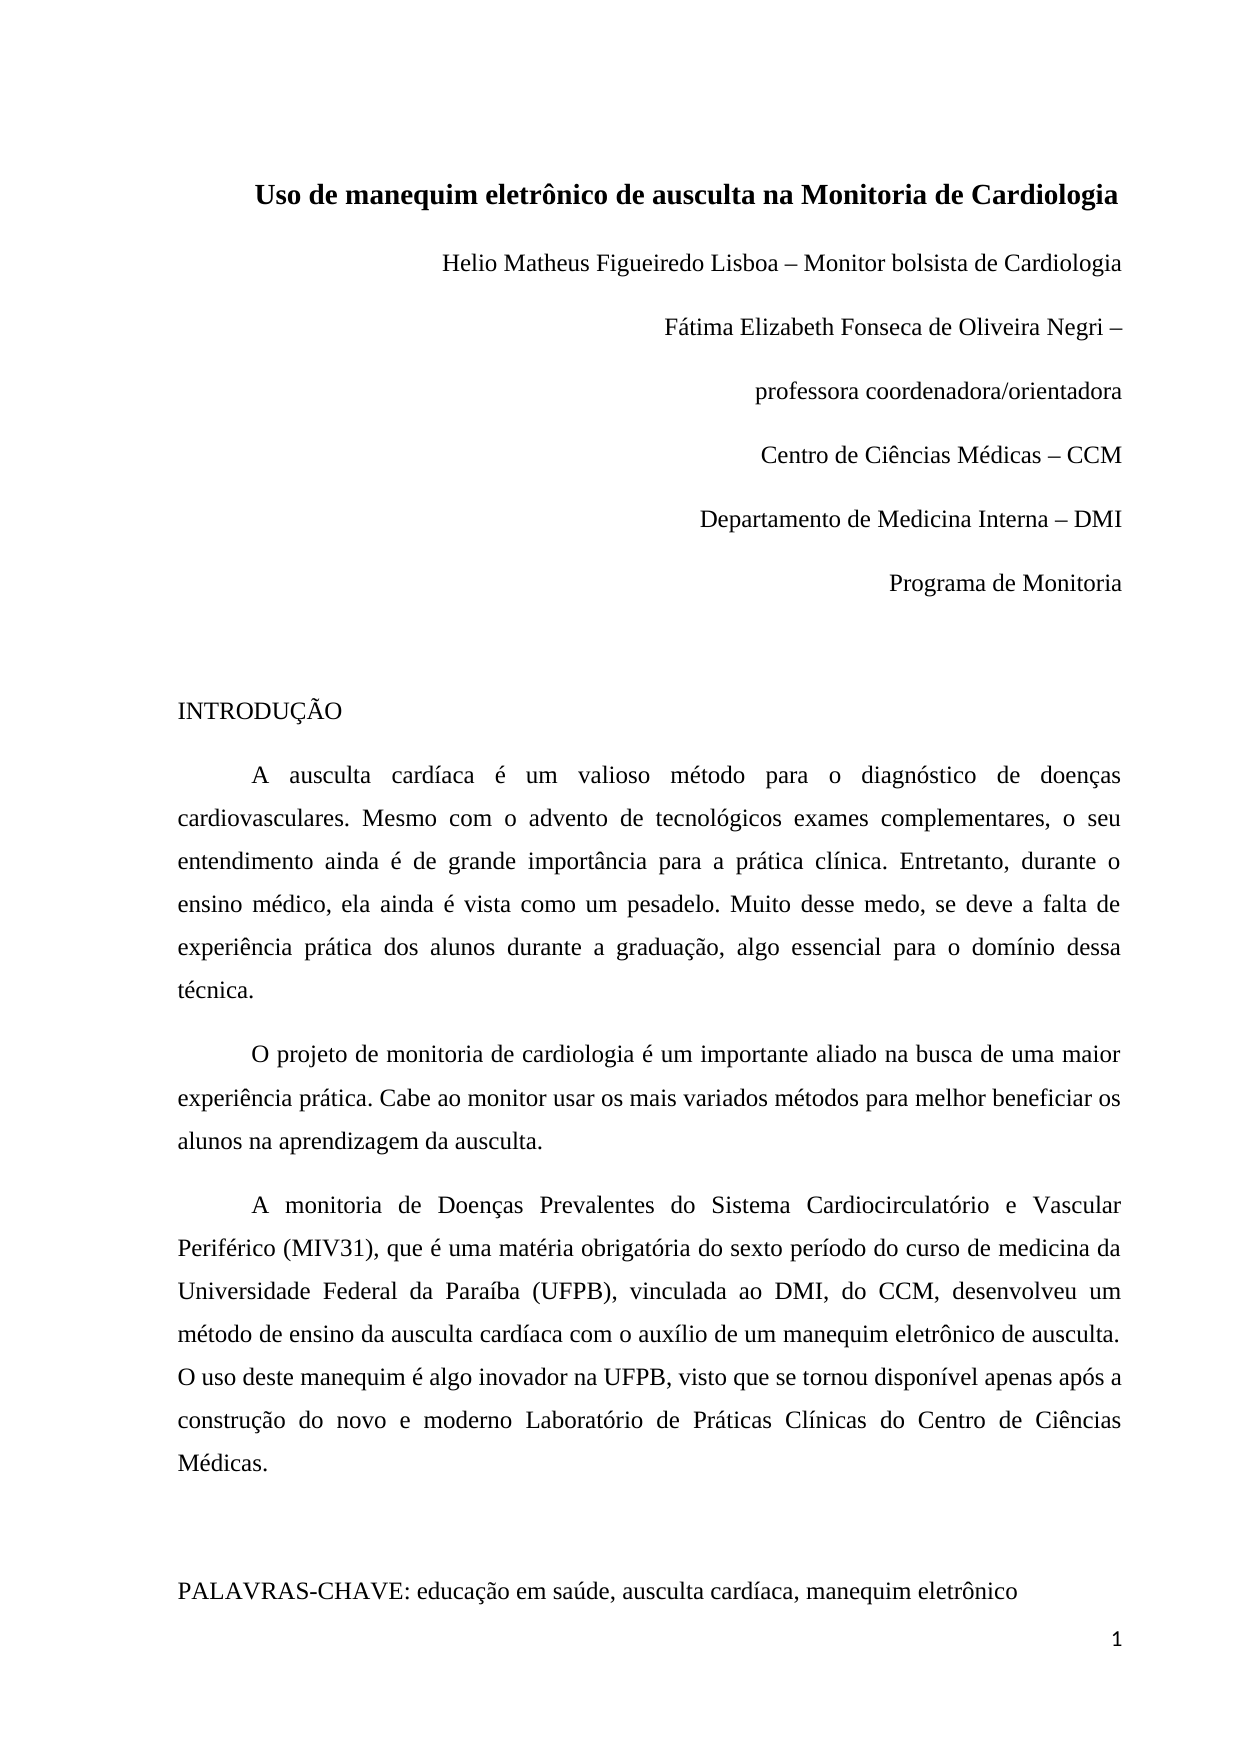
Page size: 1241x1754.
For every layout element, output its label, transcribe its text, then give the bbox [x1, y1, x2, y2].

text PALAVRAS-CHAVE: educação em saúde, ausculta cardíaca, manequim eletrônico [177, 1576, 1122, 1605]
text A ausculta cardíaca é um valioso método para o diagnóstico de doenças cardiovasculares. Mesmo com o advento de tecnológicos exames complementares, o seu entendimento ainda é de grande importância para a prática clínica. Entretanto, durante o ensino médico, ela ainda é vista como um pesadelo. Muito desse medo, se deve a falta de experiência prática dos alunos durante a graduação, algo essencial para o domínio dessa técnica. [177, 760, 1122, 1004]
text Uso de manequim eletrônico de ausculta na Monitoria de Cardiologia [177, 177, 1122, 211]
text O projeto de monitoria de cardiologia é um importante aliado na busca de uma maior experiência prática. Cabe ao monitor usar os mais variados métodos para melhor beneficiar os alunos na aprendizagem da ausculta. [177, 1039, 1122, 1154]
text professora coordenadora/orientadora [177, 376, 1122, 405]
text A monitoria de Doenças Prevalentes do Sistema Cardiocirculatório e Vascular Periférico (MIV31), que é uma matéria obrigatória do sexto período do curso de medicina da Universidade Federal da Paraíba (UFPB), vinculada ao DMI, do CCM, desenvolveu um método de ensino da ausculta cardíaca com o auxílio de um manequim eletrônico de ausculta. O uso deste manequim é algo inovador na UFPB, visto que se tornou disponível apenas após a construção do novo e moderno Laboratório de Práticas Clínicas do Centro de Ciências Médicas. [177, 1190, 1122, 1477]
text Programa de Monitoria [177, 568, 1122, 597]
text Departamento de Medicina Interna – DMI [177, 504, 1122, 533]
text Helio Matheus Figueiredo Lisboa – Monitor bolsista de Cardiologia [177, 248, 1122, 277]
text INTRODUÇÃO [177, 696, 1122, 725]
text Fátima Elizabeth Fonseca de Oliveira Negri – [177, 312, 1122, 341]
text Centro de Ciências Médicas – CCM [177, 440, 1122, 469]
